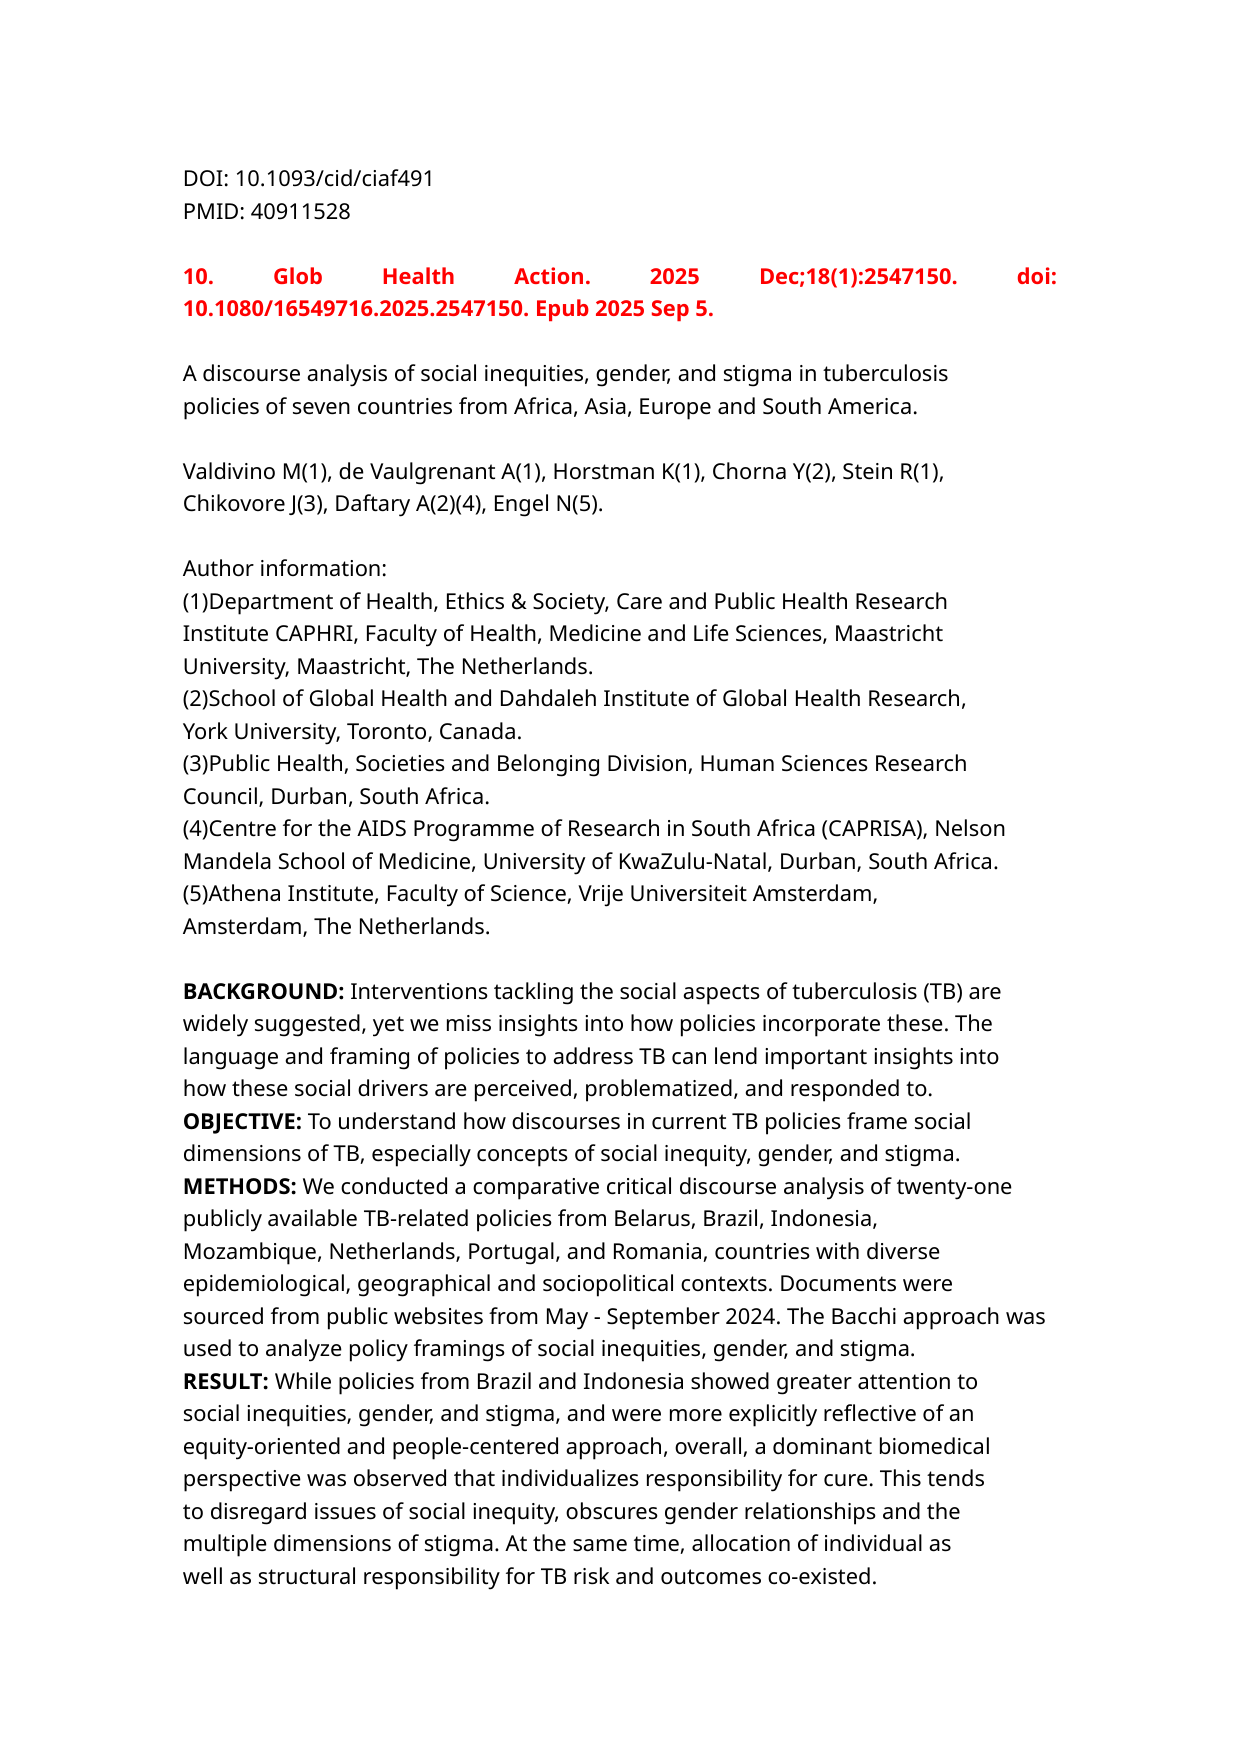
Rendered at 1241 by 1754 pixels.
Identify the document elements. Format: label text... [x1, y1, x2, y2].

text Author information: [183, 552, 1058, 584]
text York University, Toronto, Canada. [183, 714, 1058, 747]
text policies of seven countries from Africa, Asia, Europe and South America. [183, 389, 1058, 422]
text multiple dimensions of stigma. At the same time, allocation of individual as [183, 1527, 1058, 1559]
text used to analyze policy framings of social inequities, gender, and stigma. [183, 1332, 1058, 1364]
text (5)Athena Institute, Faculty of Science, Vrije Universiteit Amsterdam, [183, 877, 1058, 909]
text epidemiological, geographical and sociopolitical contexts. Documents were [183, 1267, 1058, 1299]
text dimensions of TB, especially concepts of social inequity, gender, and stigma. [183, 1137, 1058, 1169]
text BACKGROUND: Interventions tackling the social aspects of tuberculosis (TB) are [183, 974, 1058, 1007]
text social inequities, gender, and stigma, and were more explicitly reflective of an [183, 1397, 1058, 1429]
text Amsterdam, The Netherlands. [183, 909, 1058, 942]
text Institute CAPHRI, Faculty of Health, Medicine and Life Sciences, Maastricht [183, 617, 1058, 649]
text Mandela School of Medicine, University of KwaZulu-Natal, Durban, South Africa. [183, 844, 1058, 877]
text A discourse analysis of social inequities, gender, and stigma in tuberculosis [183, 357, 1058, 389]
text how these social drivers are perceived, problematized, and responded to. [183, 1072, 1058, 1104]
text to disregard issues of social inequity, obscures gender relationships and the [183, 1494, 1058, 1527]
text Council, Durban, South Africa. [183, 779, 1058, 812]
text University, Maastricht, The Netherlands. [183, 649, 1058, 682]
text (2)School of Global Health and Dahdaleh Institute of Global Health Research, [183, 682, 1058, 714]
text publicly available TB-related policies from Belarus, Brazil, Indonesia, [183, 1202, 1058, 1234]
text well as structural responsibility for TB risk and outcomes co-existed. [183, 1559, 1058, 1592]
text Chikovore J(3), Daftary A(2)(4), Engel N(5). [183, 487, 1058, 519]
text (4)Centre for the AIDS Programme of Research in South Africa (CAPRISA), Nelson [183, 812, 1058, 844]
text Valdivino M(1), de Vaulgrenant A(1), Horstman K(1), Chorna Y(2), Stein R(1), [183, 454, 1058, 487]
text 10. Glob Health Action. 2025 Dec;18(1):2547150. doi: 10.1080/16549716.2025.2547150. Epub 2025 Sep 5. [183, 259, 1058, 324]
text Mozambique, Netherlands, Portugal, and Romania, countries with diverse [183, 1234, 1058, 1267]
text OBJECTIVE: To understand how discourses in current TB policies frame social [183, 1104, 1058, 1137]
text PMID: 40911528 [183, 194, 1058, 227]
text sourced from public websites from May - September 2024. The Bacchi approach was [183, 1299, 1058, 1332]
text widely suggested, yet we miss insights into how policies incorporate these. The [183, 1007, 1058, 1039]
text RESULT: While policies from Brazil and Indonesia showed greater attention to [183, 1364, 1058, 1397]
text (3)Public Health, Societies and Belonging Division, Human Sciences Research [183, 747, 1058, 779]
text (1)Department of Health, Ethics & Society, Care and Public Health Research [183, 584, 1058, 617]
text equity-oriented and people-centered approach, overall, a dominant biomedical [183, 1429, 1058, 1462]
text language and framing of policies to address TB can lend important insights into [183, 1039, 1058, 1072]
text METHODS: We conducted a comparative critical discourse analysis of twenty-one [183, 1169, 1058, 1202]
text DOI: 10.1093/cid/ciaf491 [183, 162, 1058, 194]
text perspective was observed that individualizes responsibility for cure. This tends [183, 1462, 1058, 1494]
